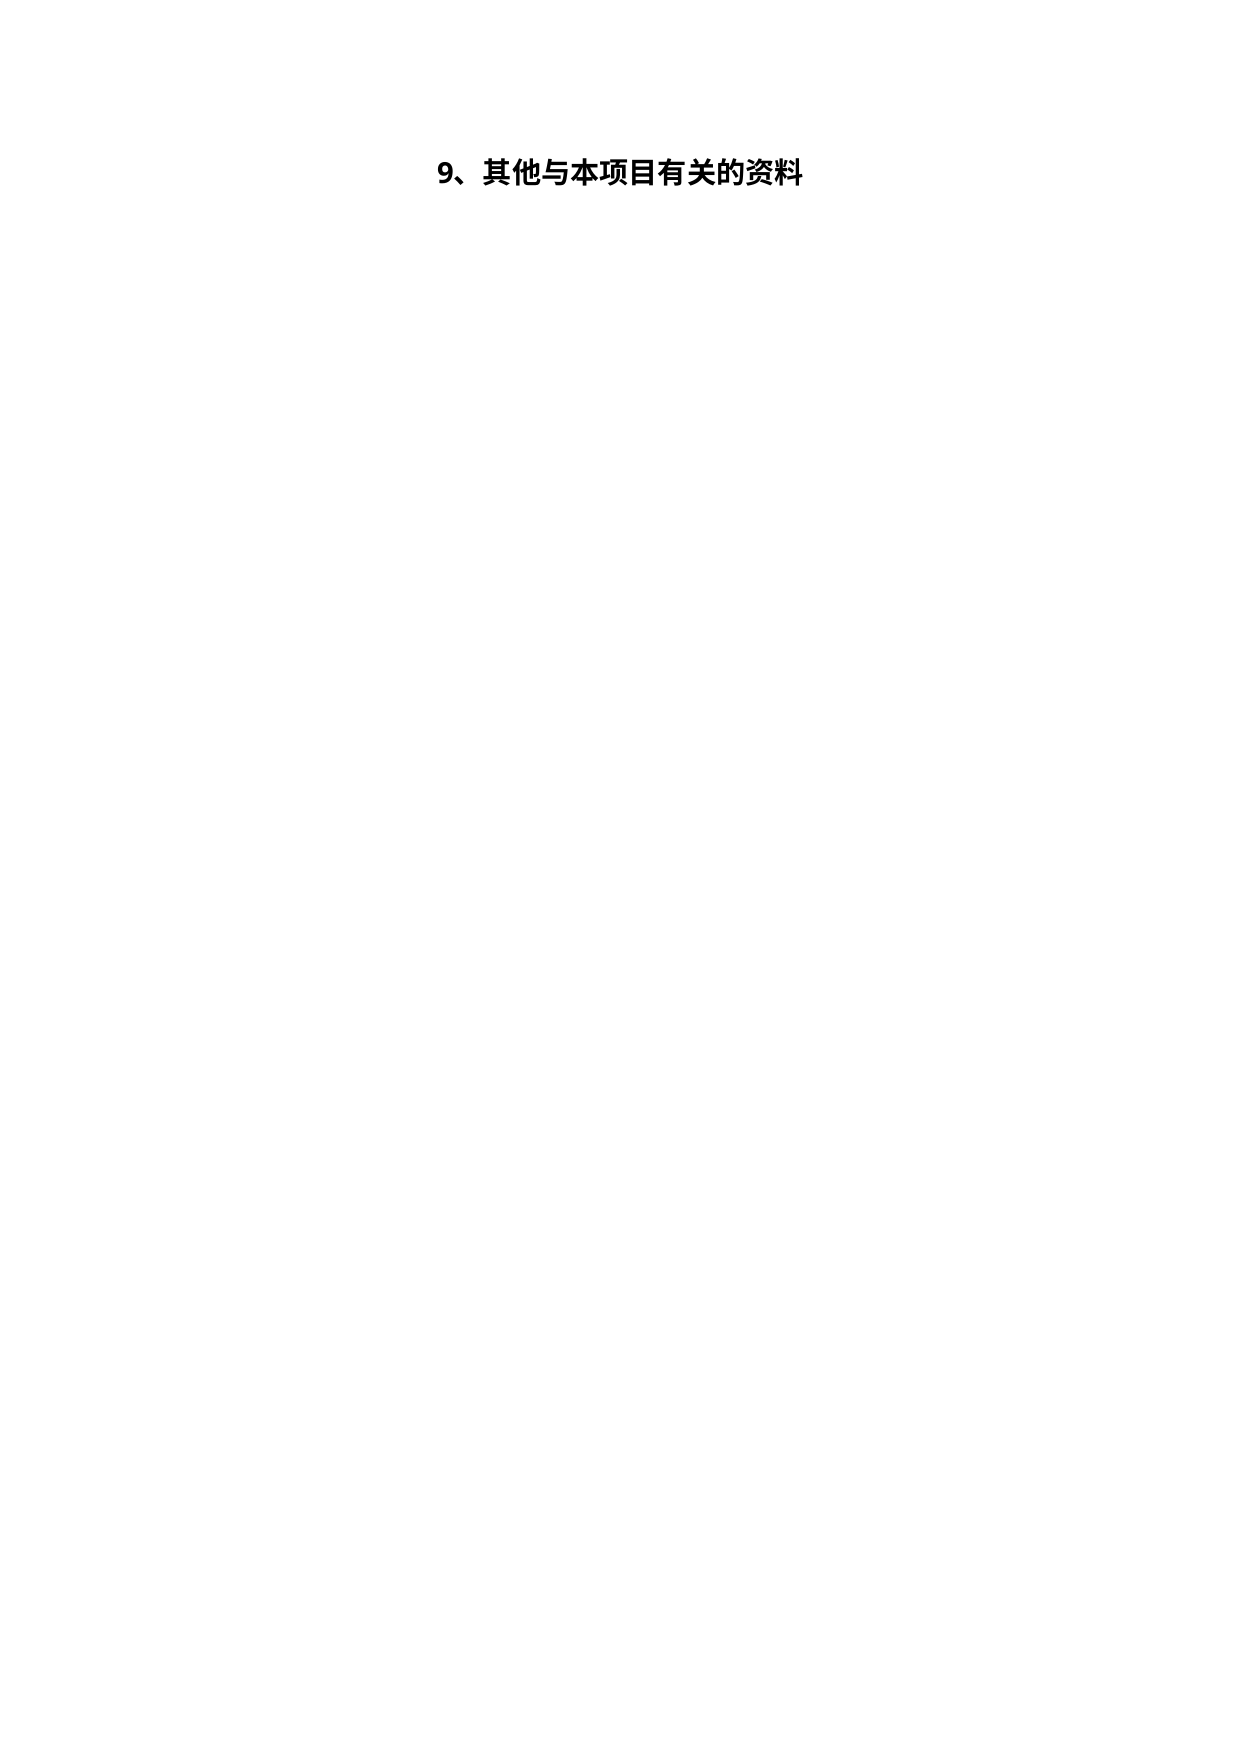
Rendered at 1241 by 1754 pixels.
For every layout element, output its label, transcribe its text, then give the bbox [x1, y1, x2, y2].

list 其他与本项目有关的资料 [158, 150, 1082, 192]
